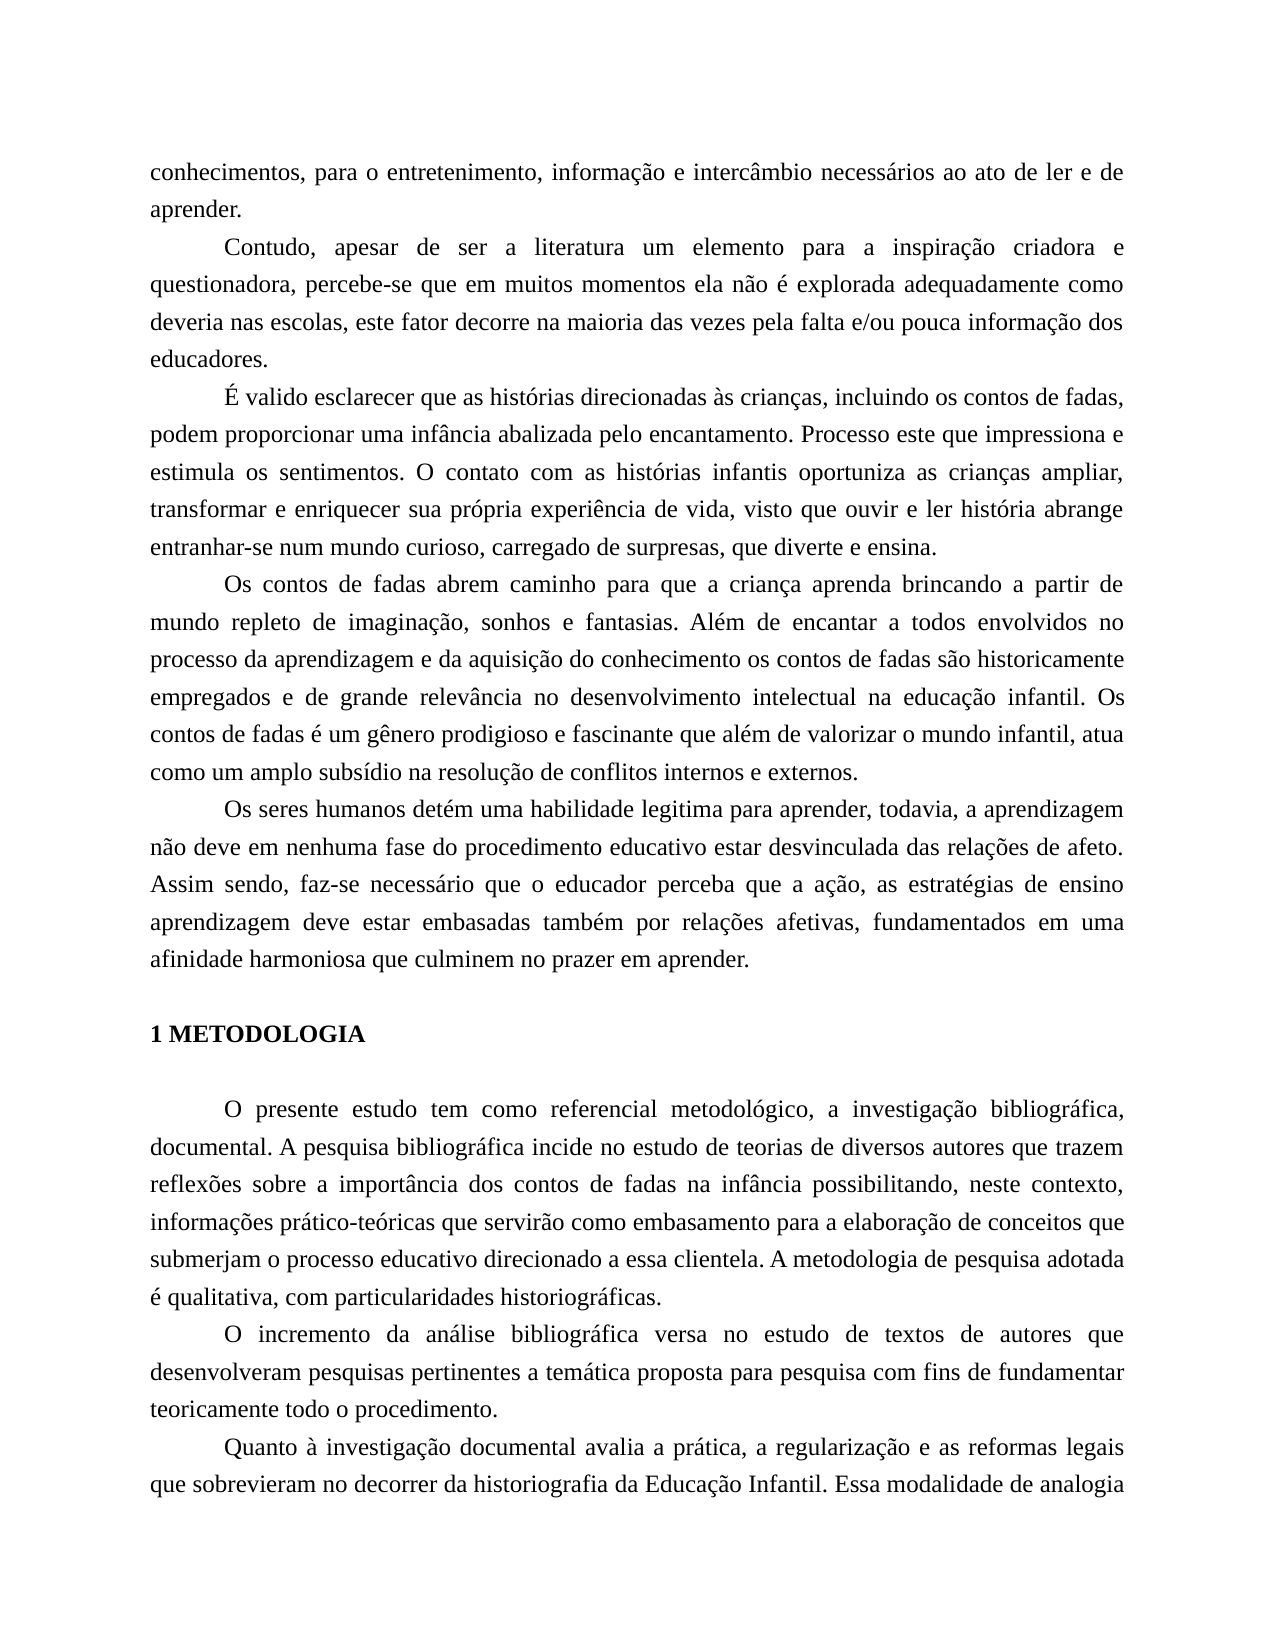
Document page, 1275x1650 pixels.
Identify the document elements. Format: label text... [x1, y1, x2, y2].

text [150, 150, 1125, 225]
text Os seres humanos detém uma habilidade legitima para aprender, todavia, a aprendizagem não deve em nenhuma fase do procedimento educativo estar desvinculada das relações de afeto. Assim sendo, faz-se necessário que o educador perceba que a ação, as estratégias de ensino aprendizagem deve estar embasadas também por relações afetivas, fundamentados em uma afinidade harmoniosa que culminem no prazer em aprender. [150, 787, 1125, 975]
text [150, 1425, 1125, 1500]
text O presente estudo tem como referencial metodológico, a investigação bibliográfica, documental. A pesquisa bibliográfica incide no estudo de teorias de diversos autores que trazem reflexões sobre a importância dos contos de fadas na infância possibilitando, neste contexto, informações prático-teóricas que servirão como embasamento para a elaboração de conceitos que submerjam o processo educativo direcionado a essa clientela. A metodologia de pesquisa adotada é qualitativa, com particularidades historiográficas. [150, 1087, 1125, 1312]
text Os contos de fadas abrem caminho para que a criança aprenda brincando a partir de mundo repleto de imaginação, sonhos e fantasias. Além de encantar a todos envolvidos no processo da aprendizagem e da aquisição do conhecimento os contos de fadas são historicamente empregados e de grande relevância no desenvolvimento intelectual na educação infantil. Os contos de fadas é um gênero prodigioso e fascinante que além de valorizar o mundo infantil, atua como um amplo subsídio na resolução de conflitos internos e externos. [150, 562, 1125, 787]
text É valido esclarecer que as histórias direcionadas às crianças, incluindo os contos de fadas, podem proporcionar uma infância abalizada pelo encantamento. Processo este que impressiona e estimula os sentimentos. O contato com as histórias infantis oportuniza as crianças ampliar, transformar e enriquecer sua própria experiência de vida, visto que ouvir e ler história abrange entranhar-se num mundo curioso, carregado de surpresas, que diverte e ensina. [150, 375, 1125, 562]
text 1 METODOLOGIA [150, 1012, 1125, 1050]
text O incremento da análise bibliográfica versa no estudo de textos de autores que desenvolveram pesquisas pertinentes a temática proposta para pesquisa com fins de fundamentar teoricamente todo o procedimento. [150, 1312, 1125, 1425]
text Contudo, apesar de ser a literatura um elemento para a inspiração criadora e questionadora, percebe-se que em muitos momentos ela não é explorada adequadamente como deveria nas escolas, este fator decorre na maioria das vezes pela falta e/ou pouca informação dos educadores. [150, 225, 1125, 375]
